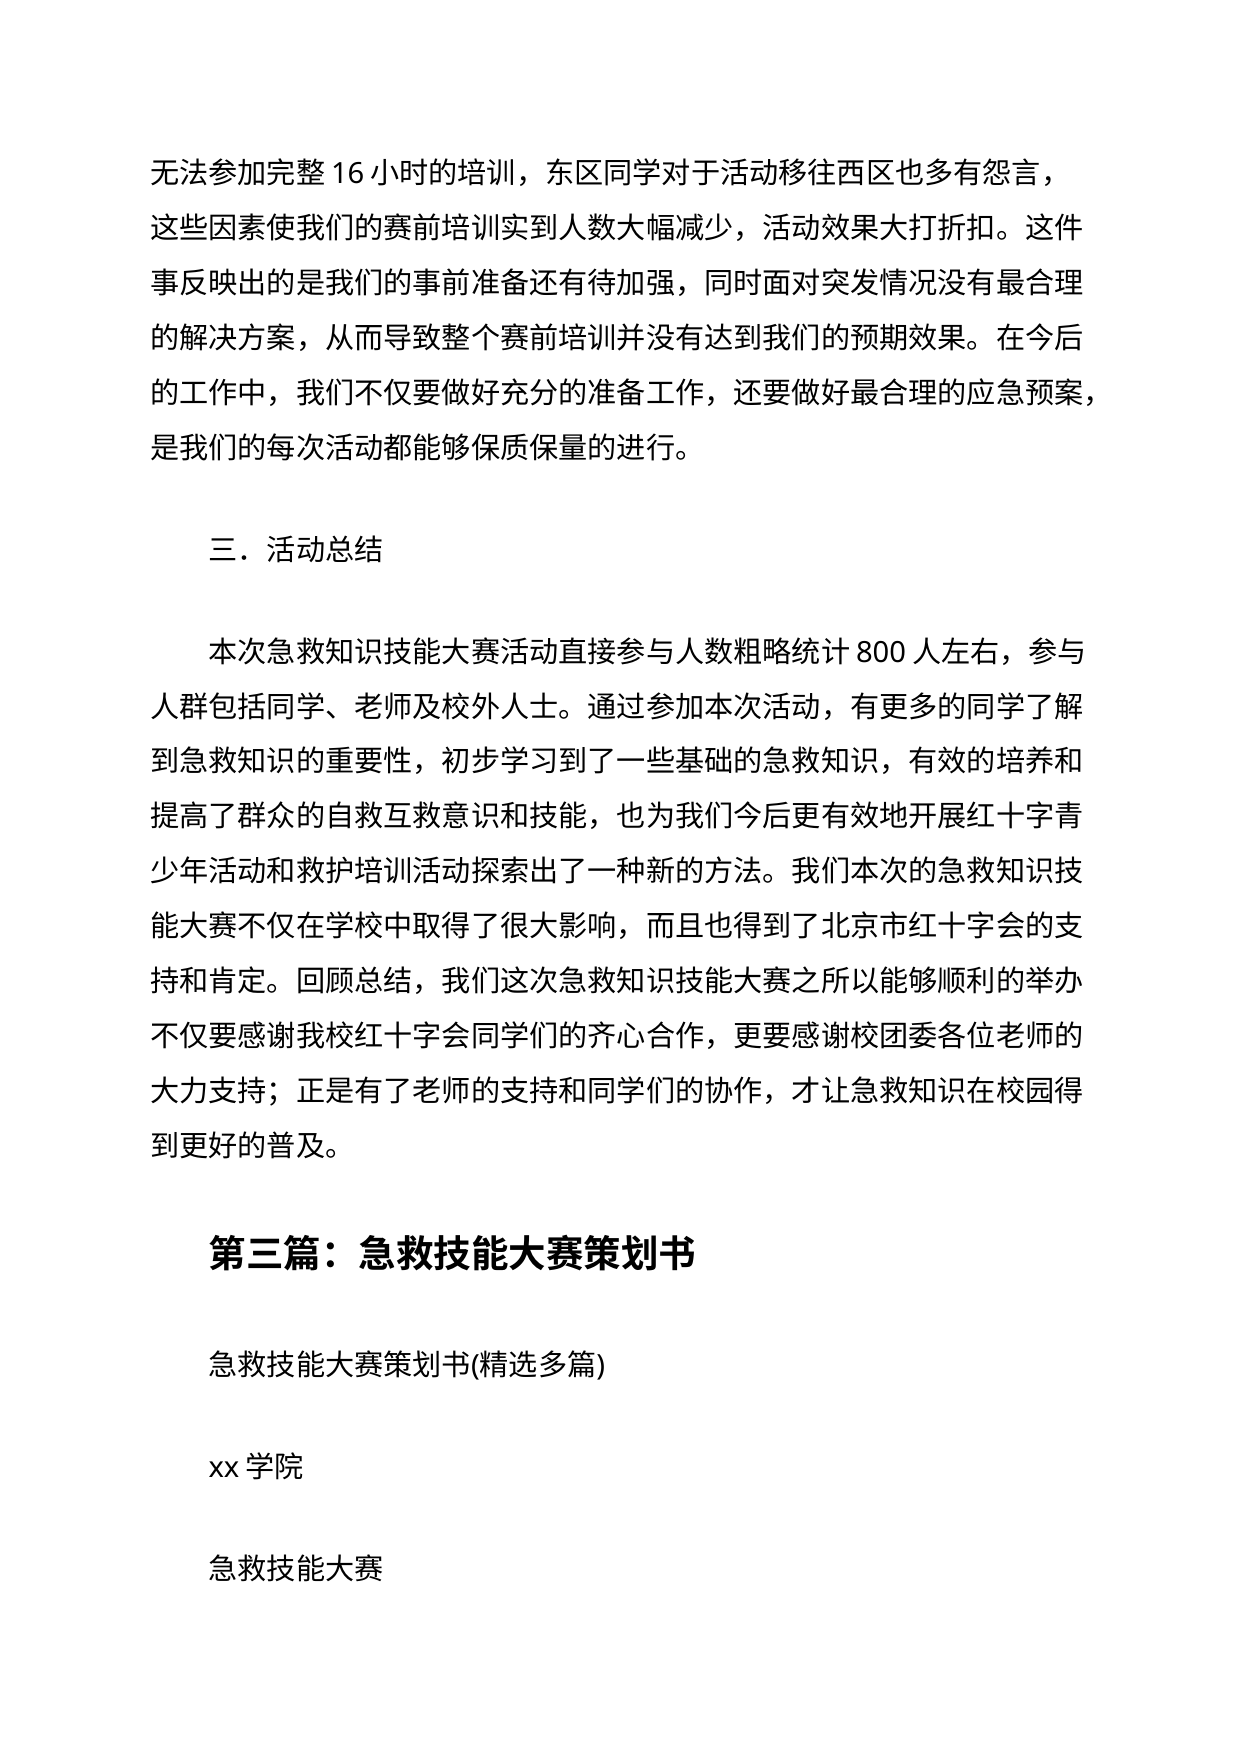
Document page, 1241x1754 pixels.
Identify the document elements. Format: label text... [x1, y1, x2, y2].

text 三．活动总结 [150, 526, 1090, 569]
text 第三篇：急救技能大赛策划书 [150, 1224, 1090, 1278]
text 急救技能大赛 [150, 1545, 1090, 1588]
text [150, 150, 1090, 467]
text xx学院 [150, 1443, 1090, 1486]
text 急救技能大赛策划书(精选多篇) [150, 1341, 1090, 1384]
text 本次急救知识技能大赛活动直接参与人数粗略统计800人左右，参与人群包括同学、老师及校外人士。通过参加本次活动，有更多的同学了解到急救知识的重要性，初步学习到了一些基础的急救知识，有效的培养和提高了群众的自救互救意识和技能，也为我们今后更有效地开展红十字青少年活动和救护培训活动探索出了一种新的方法。我们本次的急救知识技能大赛不仅在学校中取得了很大影响，而且也得到了北京市红十字会的支持和肯定。回顾总结，我们这次急救知识技能大赛之所以能够顺利的举办不仅要感谢我校红十字会同学们的齐心合作，更要感谢校团委各位老师的大力支持；正是有了老师的支持和同学们的协作，才让急救知识在校园得到更好的普及。 [150, 628, 1090, 1164]
